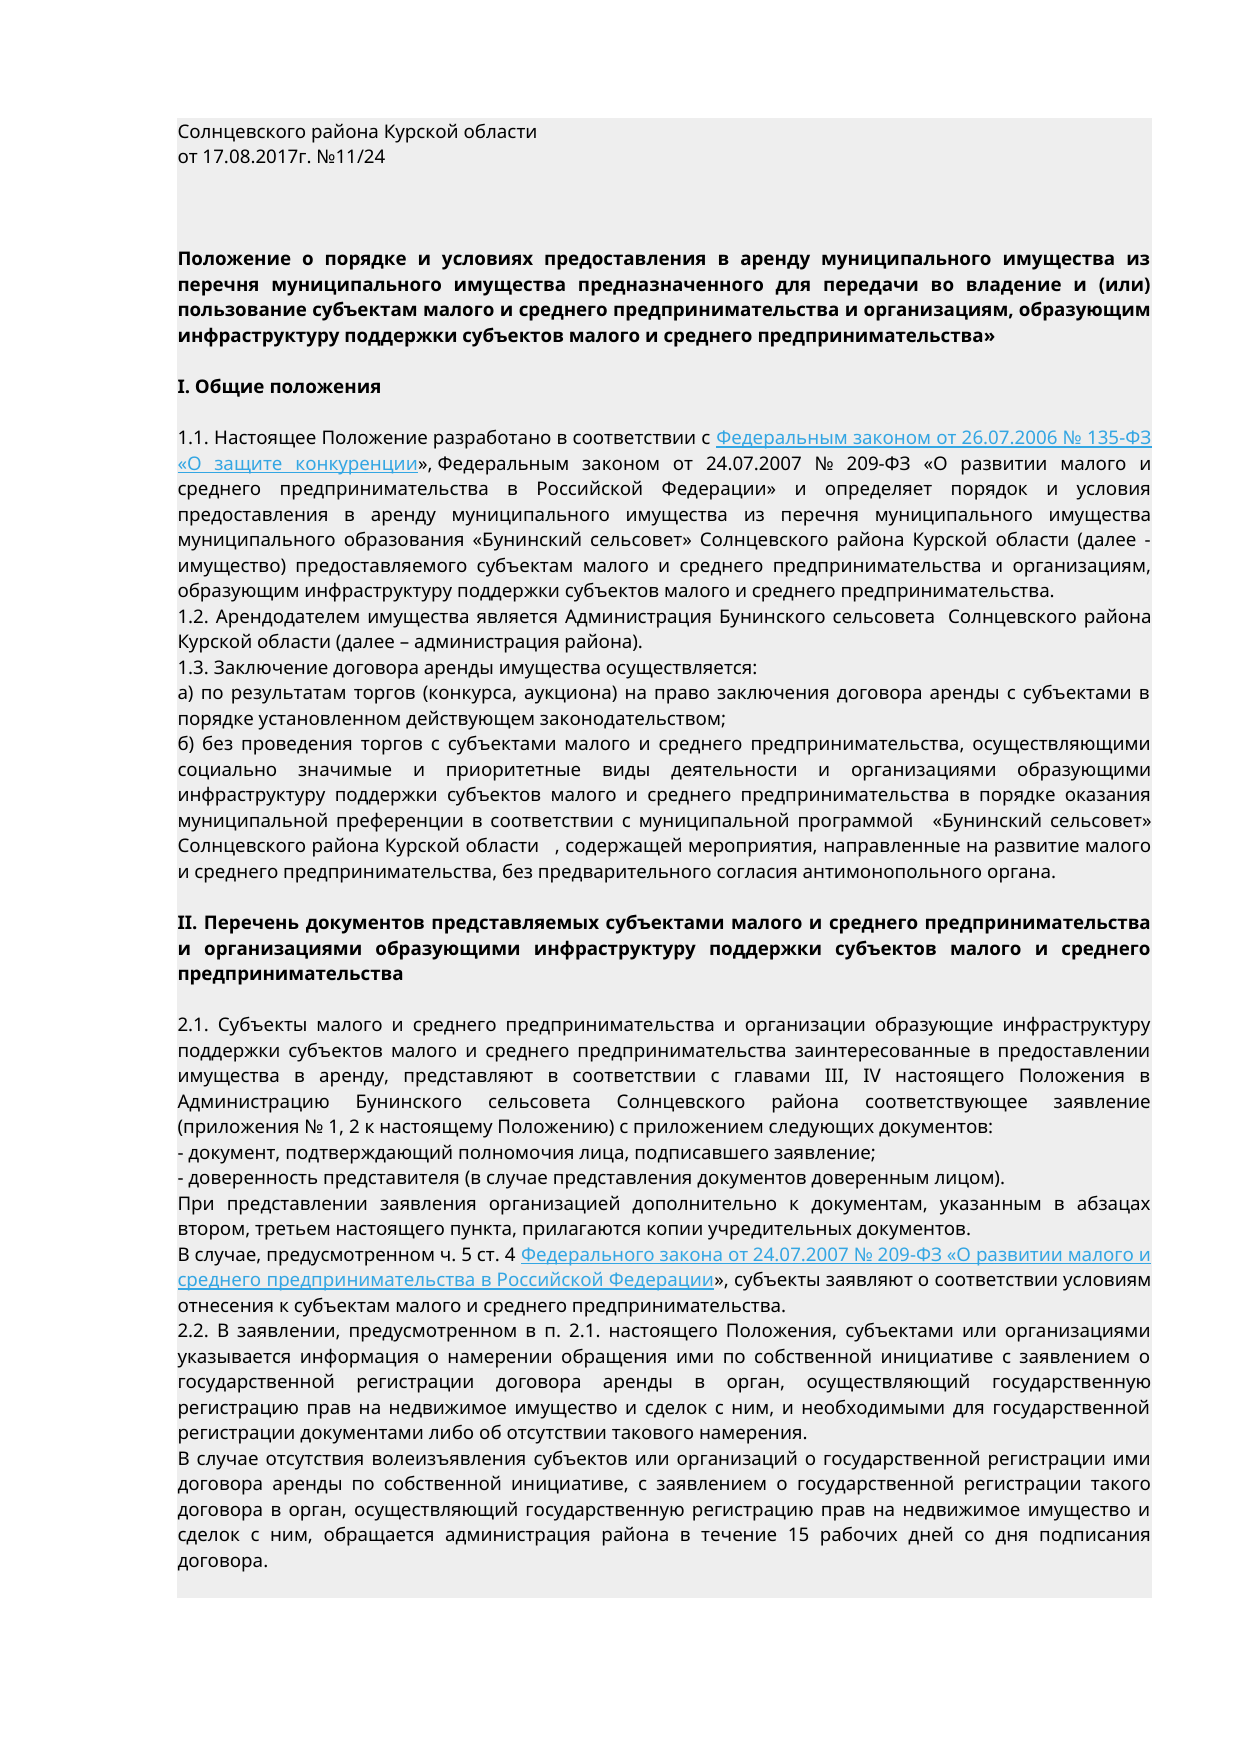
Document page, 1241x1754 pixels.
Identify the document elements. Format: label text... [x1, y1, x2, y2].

text Солнцевского района Курской области [177, 118, 1152, 144]
text 1.3. Заключение договора аренды имущества осуществляется: [177, 654, 1152, 679]
text Положение о порядке и условиях предоставления в аренду муниципального имущества из перечня муниципального имущества предназначенного для передачи во владение и (или) пользование субъектам малого и среднего предпринимательства и организациям, образующим инфраструктуру поддержки субъектов малого и среднего предпринимательства» [177, 246, 1152, 348]
text При представлении заявления организацией дополнительно к документам, указанным в абзацах втором, третьем настоящего пункта, прилагаются копии учредительных документов. [177, 1190, 1152, 1241]
text 2.2. В заявлении, предусмотренном в п. 2.1. настоящего Положения, субъектами или организациями указывается информация о намерении обращения ими по собственной инициативе с заявлением о государственной регистрации договора аренды в орган, осуществляющий государственную регистрацию прав на недвижимое имущество и сделок с ним, и необходимыми для государственной регистрации документами либо об отсутствии такового намерения. [177, 1318, 1152, 1445]
text - доверенность представителя (в случае представления документов доверенным лицом). [177, 1164, 1152, 1190]
text В случае отсутствия волеизъявления субъектов или организаций о государственной регистрации ими договора аренды по собственной инициативе, с заявлением о государственной регистрации такого договора в орган, осуществляющий государственную регистрацию прав на недвижимое имущество и сделок с ним, обращается администрация района в течение 15 рабочих дней со дня подписания договора. [177, 1445, 1152, 1573]
text 1.1. Настоящее Положение разработано в соответствии с Федеральным законом от 26.07.2006 № 135-ФЗ «О защите конкуренции», Федеральным законом от 24.07.2007 № 209-ФЗ «О развитии малого и среднего предпринимательства в Российской Федерации» и определяет порядок и условия предоставления в аренду муниципального имущества из перечня муниципального имущества муниципального образования «Бунинский сельсовет» Солнцевского района Курской области (далее - имущество) предоставляемого субъектам малого и среднего предпринимательства и организациям, образующим инфраструктуру поддержки субъектов малого и среднего предпринимательства. [177, 424, 1152, 603]
text 1.2. Арендодателем имущества является Администрация Бунинского сельсовета Солнцевского района Курской области (далее – администрация района). [177, 603, 1152, 654]
text II. Перечень документов представляемых субъектами малого и среднего предпринимательства и организациями образующими инфраструктуру поддержки субъектов малого и среднего предпринимательства [177, 909, 1152, 986]
text - документ, подтверждающий полномочия лица, подписавшего заявление; [177, 1139, 1152, 1164]
text В случае, предусмотренном ч. 5 ст. 4 Федерального закона от 24.07.2007 № 209-ФЗ «О развитии малого и среднего предпринимательства в Российской Федерации», субъекты заявляют о соответствии условиям отнесения к субъектам малого и среднего предпринимательства. [177, 1241, 1152, 1318]
text от 17.08.2017г. №11/24 [177, 144, 1152, 169]
text б) без проведения торгов с субъектами малого и среднего предпринимательства, осуществляющими социально значимые и приоритетные виды деятельности и организациями образующими инфраструктуру поддержки субъектов малого и среднего предпринимательства в порядке оказания муниципальной преференции в соответствии с муниципальной программой «Бунинский сельсовет» Солнцевского района Курской области , содержащей мероприятия, направленные на развитие малого и среднего предпринимательства, без предварительного согласия антимонопольного органа. [177, 731, 1152, 884]
text 2.1. Субъекты малого и среднего предпринимательства и организации образующие инфраструктуру поддержки субъектов малого и среднего предпринимательства заинтересованные в предоставлении имущества в аренду, представляют в соответствии с главами III, IV настоящего Положения в Администрацию Бунинского сельсовета Солнцевского района соответствующее заявление (приложения № 1, 2 к настоящему Положению) с приложением следующих документов: [177, 1011, 1152, 1139]
text а) по результатам торгов (конкурса, аукциона) на право заключения договора аренды с субъектами в порядке установленном действующем законодательством; [177, 679, 1152, 731]
text I. Общие положения [177, 373, 1152, 399]
